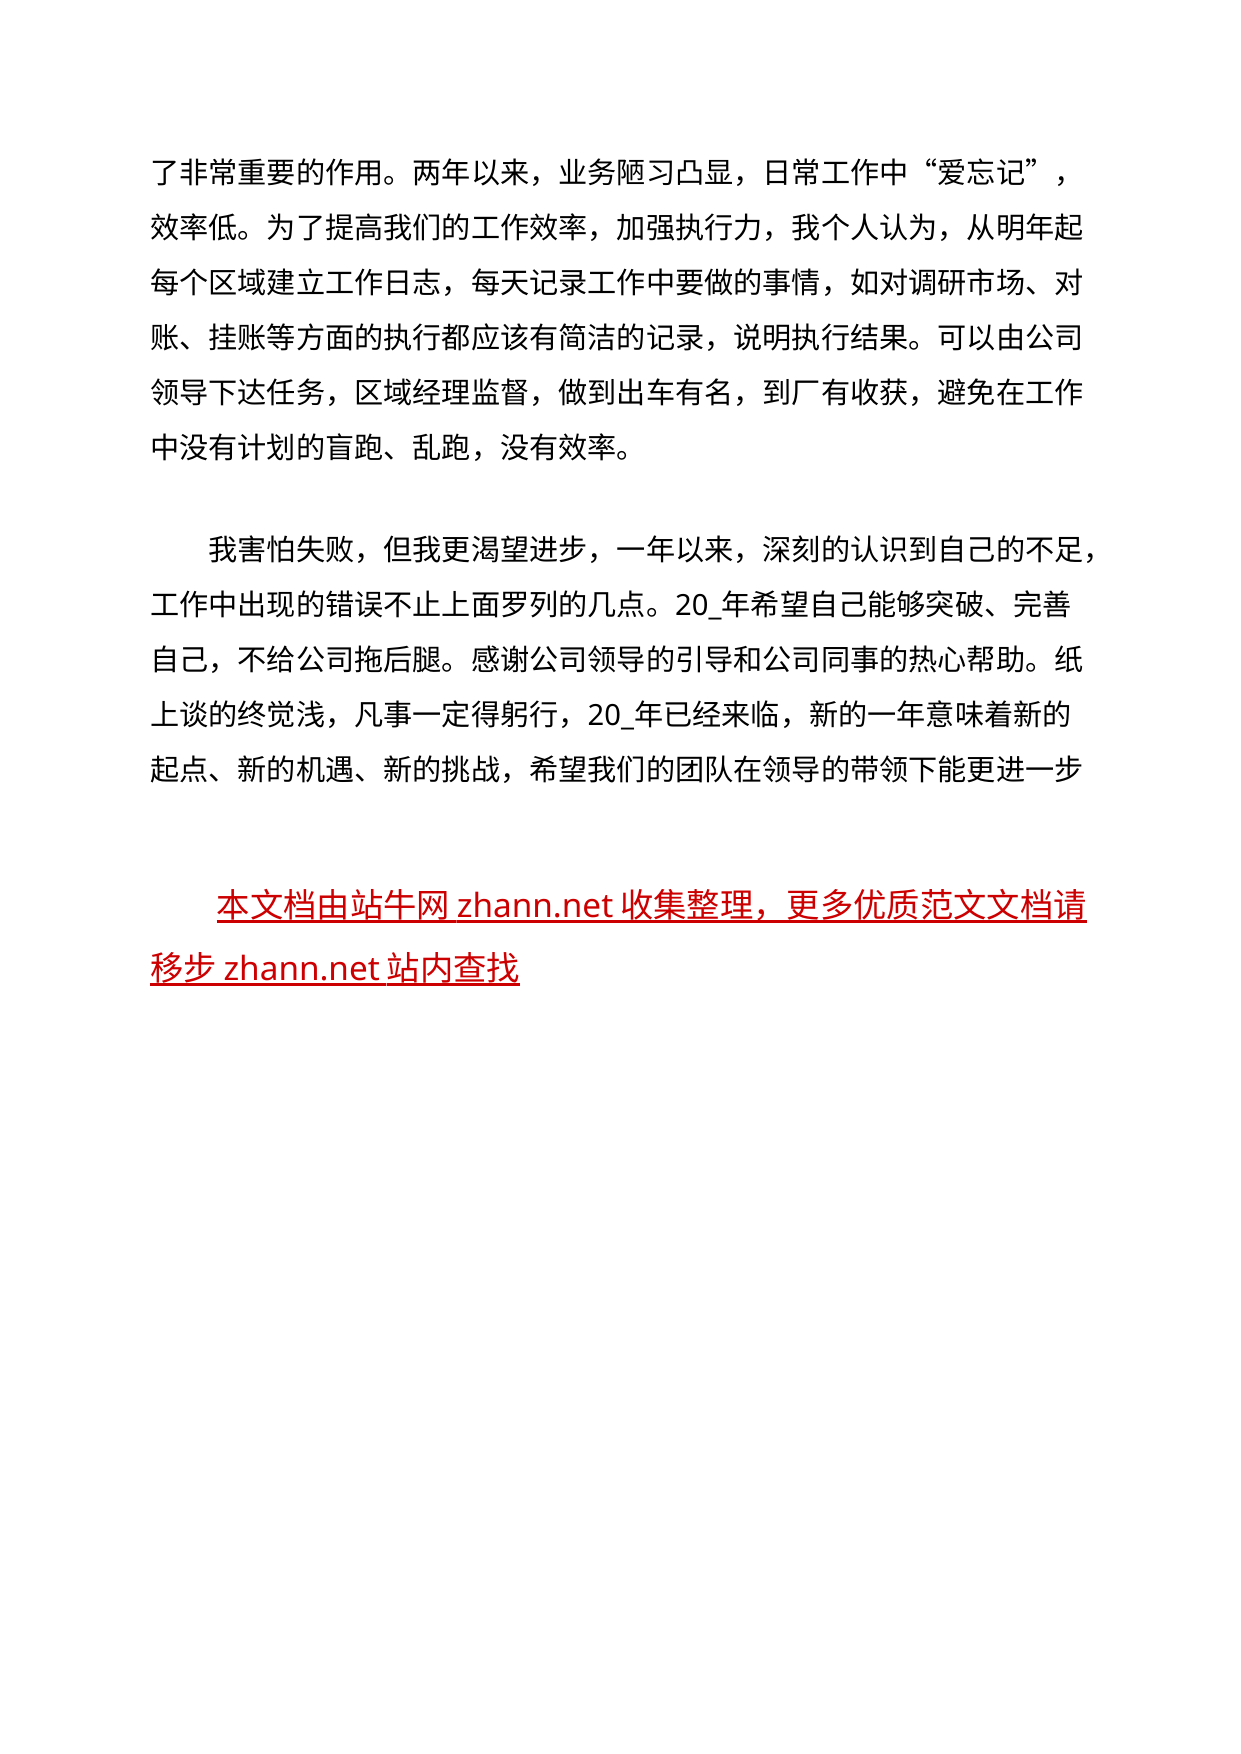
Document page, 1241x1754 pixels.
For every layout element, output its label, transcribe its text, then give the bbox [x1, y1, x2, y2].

text 我害怕失败，但我更渴望进步，一年以来，深刻的认识到自己的不足，工作中出现的错误不止上面罗列的几点。20_年希望自己能够突破、完善自己，不给公司拖后腿。感谢公司领导的引导和公司同事的热心帮助。纸上谈的终觉浅，凡事一定得躬行，20_年已经来临，新的一年意味着新的起点、新的机遇、新的挑战，希望我们的团队在领导的带领下能更进一步 [150, 526, 1090, 788]
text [150, 150, 1090, 467]
text 本文档由站牛网zhann.net收集整理，更多优质范文文档请移步zhann.net站内查找 [150, 879, 1090, 990]
